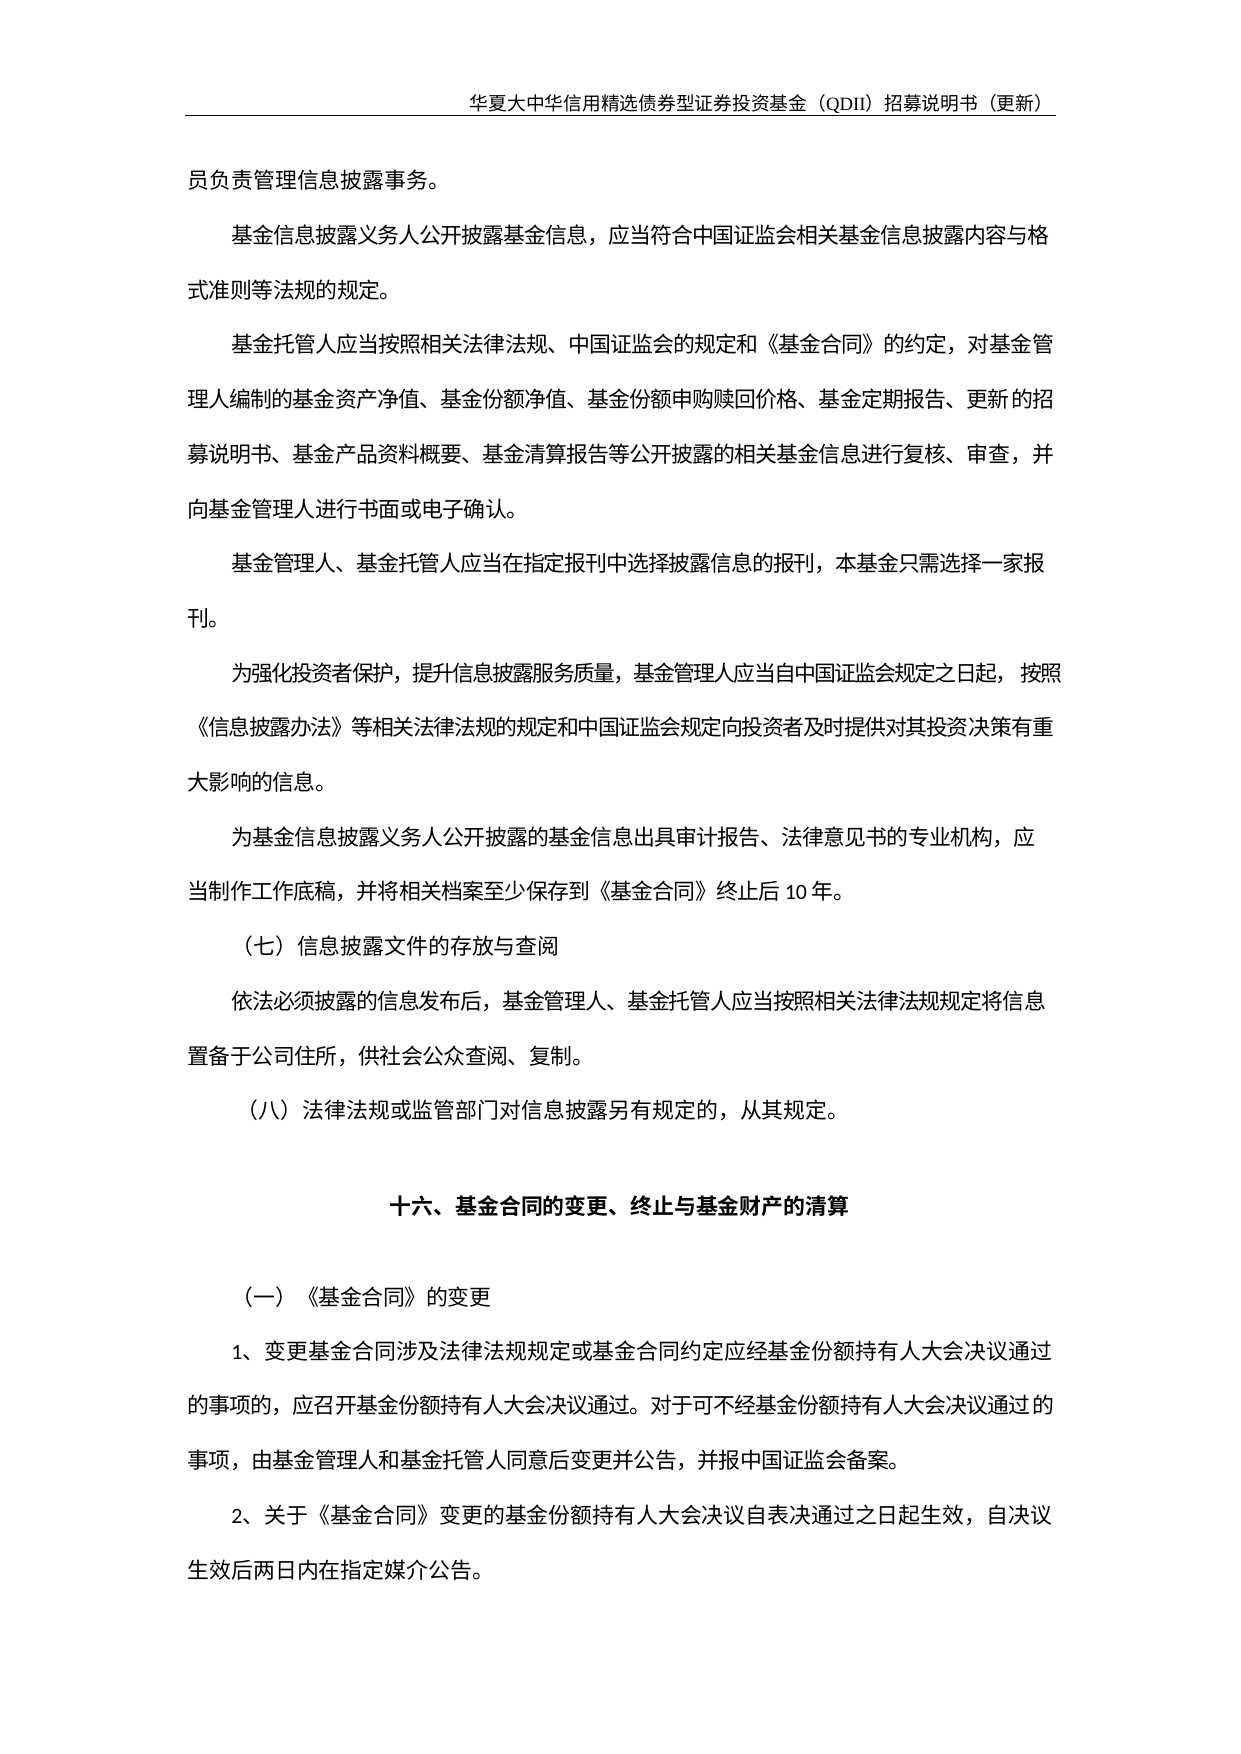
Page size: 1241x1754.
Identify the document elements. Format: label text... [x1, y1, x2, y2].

text 基金托管人应当按照相关法律法规、中国证监会的规定和《基金合同》的约定，对基金管理人编制的基金资产净值、基金份额净值、基金份额申购赎回价格、基金定期报告、更新的招募说明书、基金产品资料概要、基金清算报告等公开披露的相关基金信息进行复核、审查，并向基金管理人进行书面或电子确认。 [187, 327, 1054, 523]
text 依法必须披露的信息发布后，基金管理人、基金托管人应当按照相关法律法规规定将信息置备于公司住所，供社会公众查阅、复制。 [187, 984, 1054, 1070]
text （八）法律法规或监管部门对信息披露另有规定的，从其规定。十六、基金合同的变更、终止与基金财产的清算 [237, 1093, 851, 1220]
text 2、关于《基金合同》变更的基金份额持有人大会决议自表决通过之日起生效，自决议生效后两日内在指定媒介公告。 [187, 1498, 1053, 1584]
text （七）信息披露文件的存放与查阅 [231, 929, 1144, 961]
text 为基金信息披露义务人公开披露的基金信息出具审计报告、法律意见书的专业机构，应当制作工作底稿，并将相关档案至少保存到《基金合同》终止后 10 年。 [187, 820, 1054, 906]
text 基金信息披露义务人公开披露基金信息，应当符合中国证监会相关基金信息披露内容与格式准则等法规的规定。 [187, 218, 1054, 304]
text 员负责管理信息披露事务。 [187, 163, 1144, 195]
text （一）《基金合同》的变更 [231, 1284, 1144, 1311]
text 1、变更基金合同涉及法律法规规定或基金合同约定应经基金份额持有人大会决议通过的事项的，应召开基金份额持有人大会决议通过。对于可不经基金份额持有人大会决议通过的事项，由基金管理人和基金托管人同意后变更并公告，并报中国证监会备案。 [187, 1334, 1054, 1475]
text 基金管理人、基金托管人应当在指定报刊中选择披露信息的报刊，本基金只需选择一家报刊。 [187, 546, 1054, 633]
text 为强化投资者保护，提升信息披露服务质量，基金管理人应当自中国证监会规定之日起， 按照《信息披露办法》等相关法律法规的规定和中国证监会规定向投资者及时提供对其投资决策有重大影响的信息。 [187, 656, 1065, 797]
